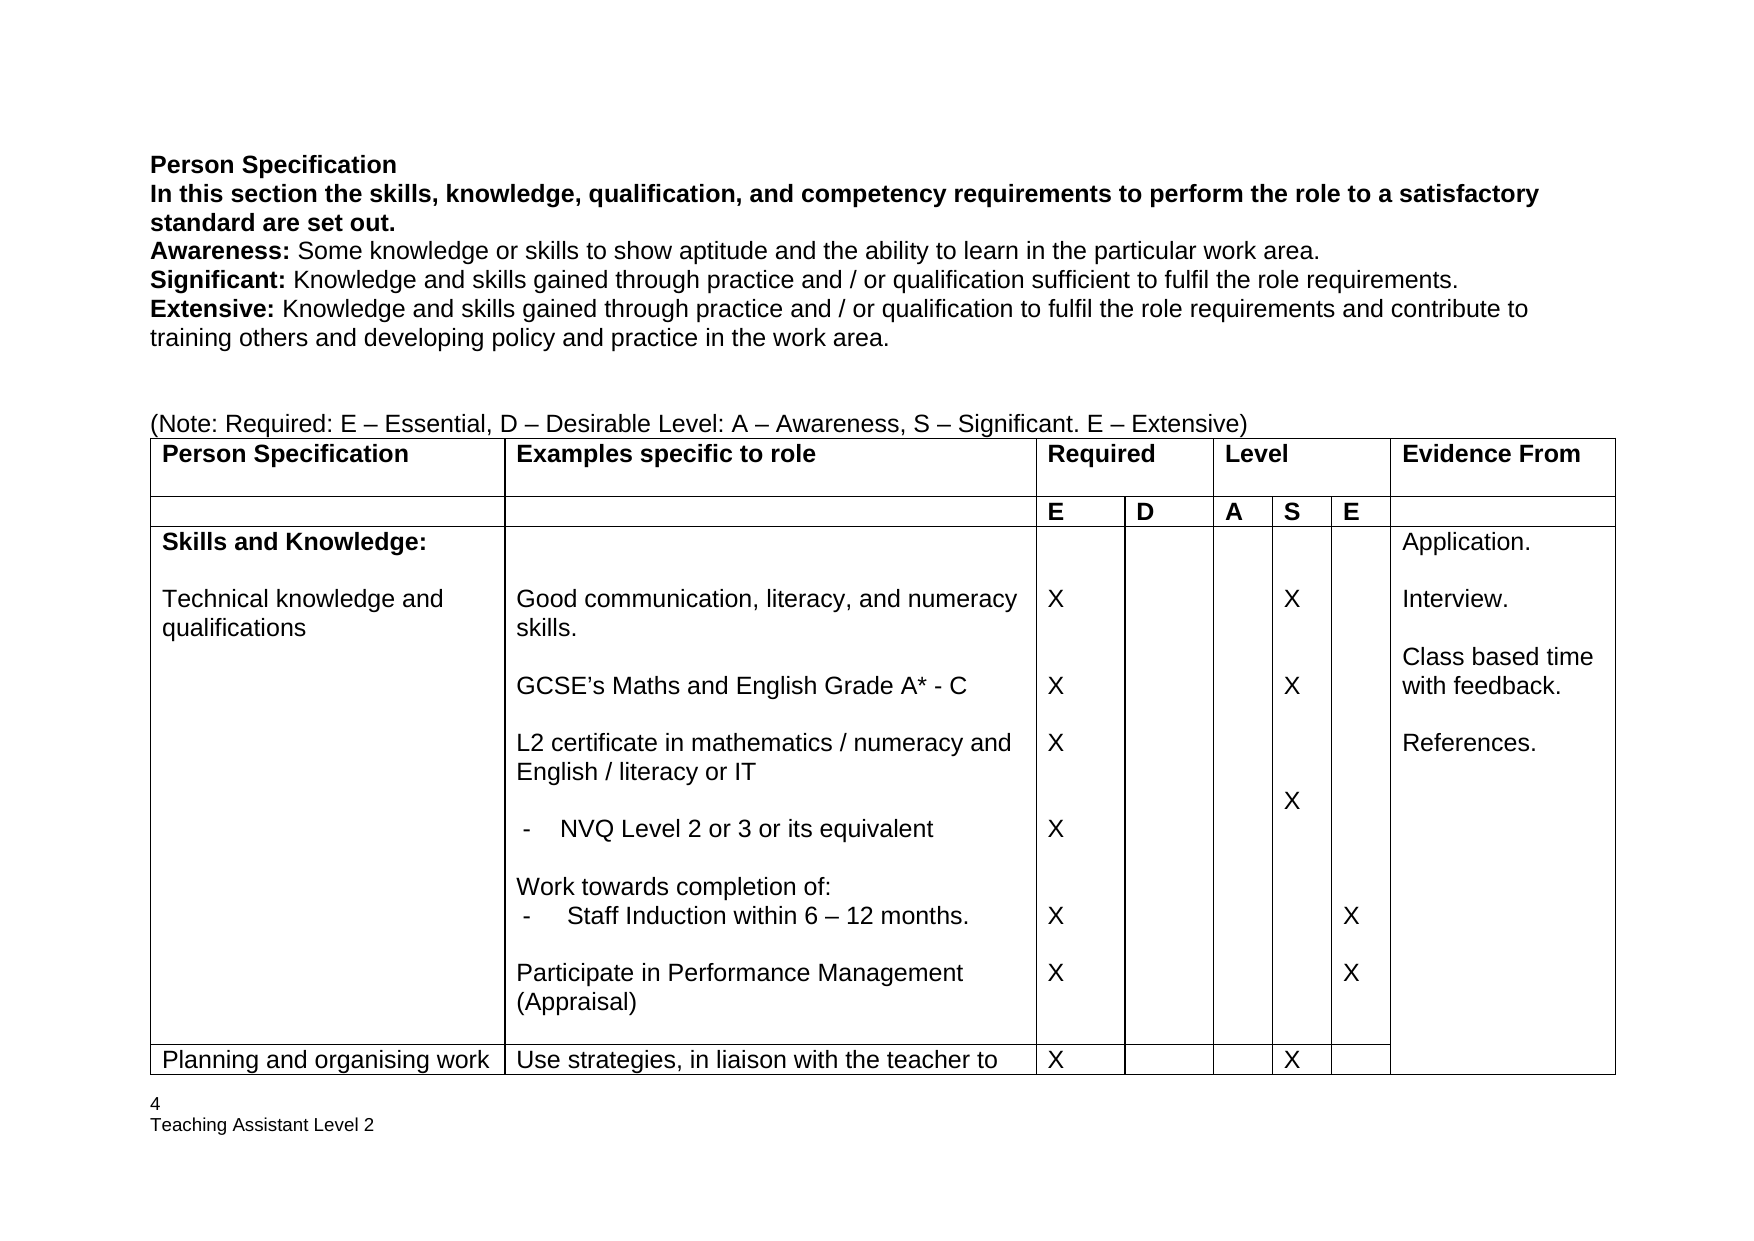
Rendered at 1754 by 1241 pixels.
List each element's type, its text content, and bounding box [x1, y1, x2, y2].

text Person Specification [150, 150, 1604, 179]
table_cell X X [1273, 1045, 1331, 1074]
table_cell Application. Interview. Class based time with feedback. References. [1391, 527, 1615, 1074]
table_cell X X [1332, 527, 1390, 1044]
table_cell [506, 1045, 1036, 1074]
text Significant: Knowledge and skills gained through practice and / or qualification sufficient to fulfil the role requirements. [150, 265, 1604, 294]
table_cell [1126, 1045, 1213, 1074]
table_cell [151, 1045, 504, 1074]
table_cell E [1332, 497, 1390, 526]
table_header Level [1214, 439, 1390, 496]
table_cell [1214, 1045, 1272, 1074]
table_cell Good communication, literacy, and numeracy skills. GCSE’s Maths and English Grade A* - C L2 certificate in mathematics / numeracy and English / literacy or IT NVQ Level 2 or 3 or its equivalent Work towards completion of: Staff Induction within 6 – 12 months. Participate in Performance Management (Appraisal) [506, 527, 1036, 1044]
text In this section the skills, knowledge, qualification, and competency requirements to perform the role to a satisfactory standard are set out. [150, 179, 1604, 236]
table_cell D [1126, 497, 1213, 526]
table_cell [1126, 527, 1213, 1044]
table_header Evidence From [1391, 439, 1615, 496]
table_cell [1332, 1045, 1390, 1074]
table_cell A [1214, 497, 1272, 526]
table_cell E [1037, 497, 1124, 526]
text (Note: Required: E – Essential, D – Desirable Level: A – Awareness, S – Significant. E – Extensive) [150, 409, 1604, 437]
table_cell X X X X X X [1037, 527, 1124, 1044]
table_header Person Specification [151, 439, 504, 496]
table_cell S [1273, 497, 1331, 526]
table_cell X X [1037, 1045, 1124, 1074]
table_cell Skills and Knowledge: Technical knowledge and qualifications [151, 527, 504, 1044]
text Awareness: Some knowledge or skills to show aptitude and the ability to learn in the particular work area. [150, 236, 1604, 265]
table_cell [1214, 527, 1272, 1044]
text Extensive: Knowledge and skills gained through practice and / or qualification to fulfil the role requirements and contribute to training others and developing policy and practice in the work area. [150, 294, 1604, 351]
table_cell [506, 497, 1036, 526]
table_header Examples specific to role [506, 439, 1036, 496]
table_cell X X X [1273, 527, 1331, 1044]
table_cell [151, 497, 504, 526]
table_header Required [1037, 439, 1213, 496]
table_cell [1391, 497, 1615, 526]
